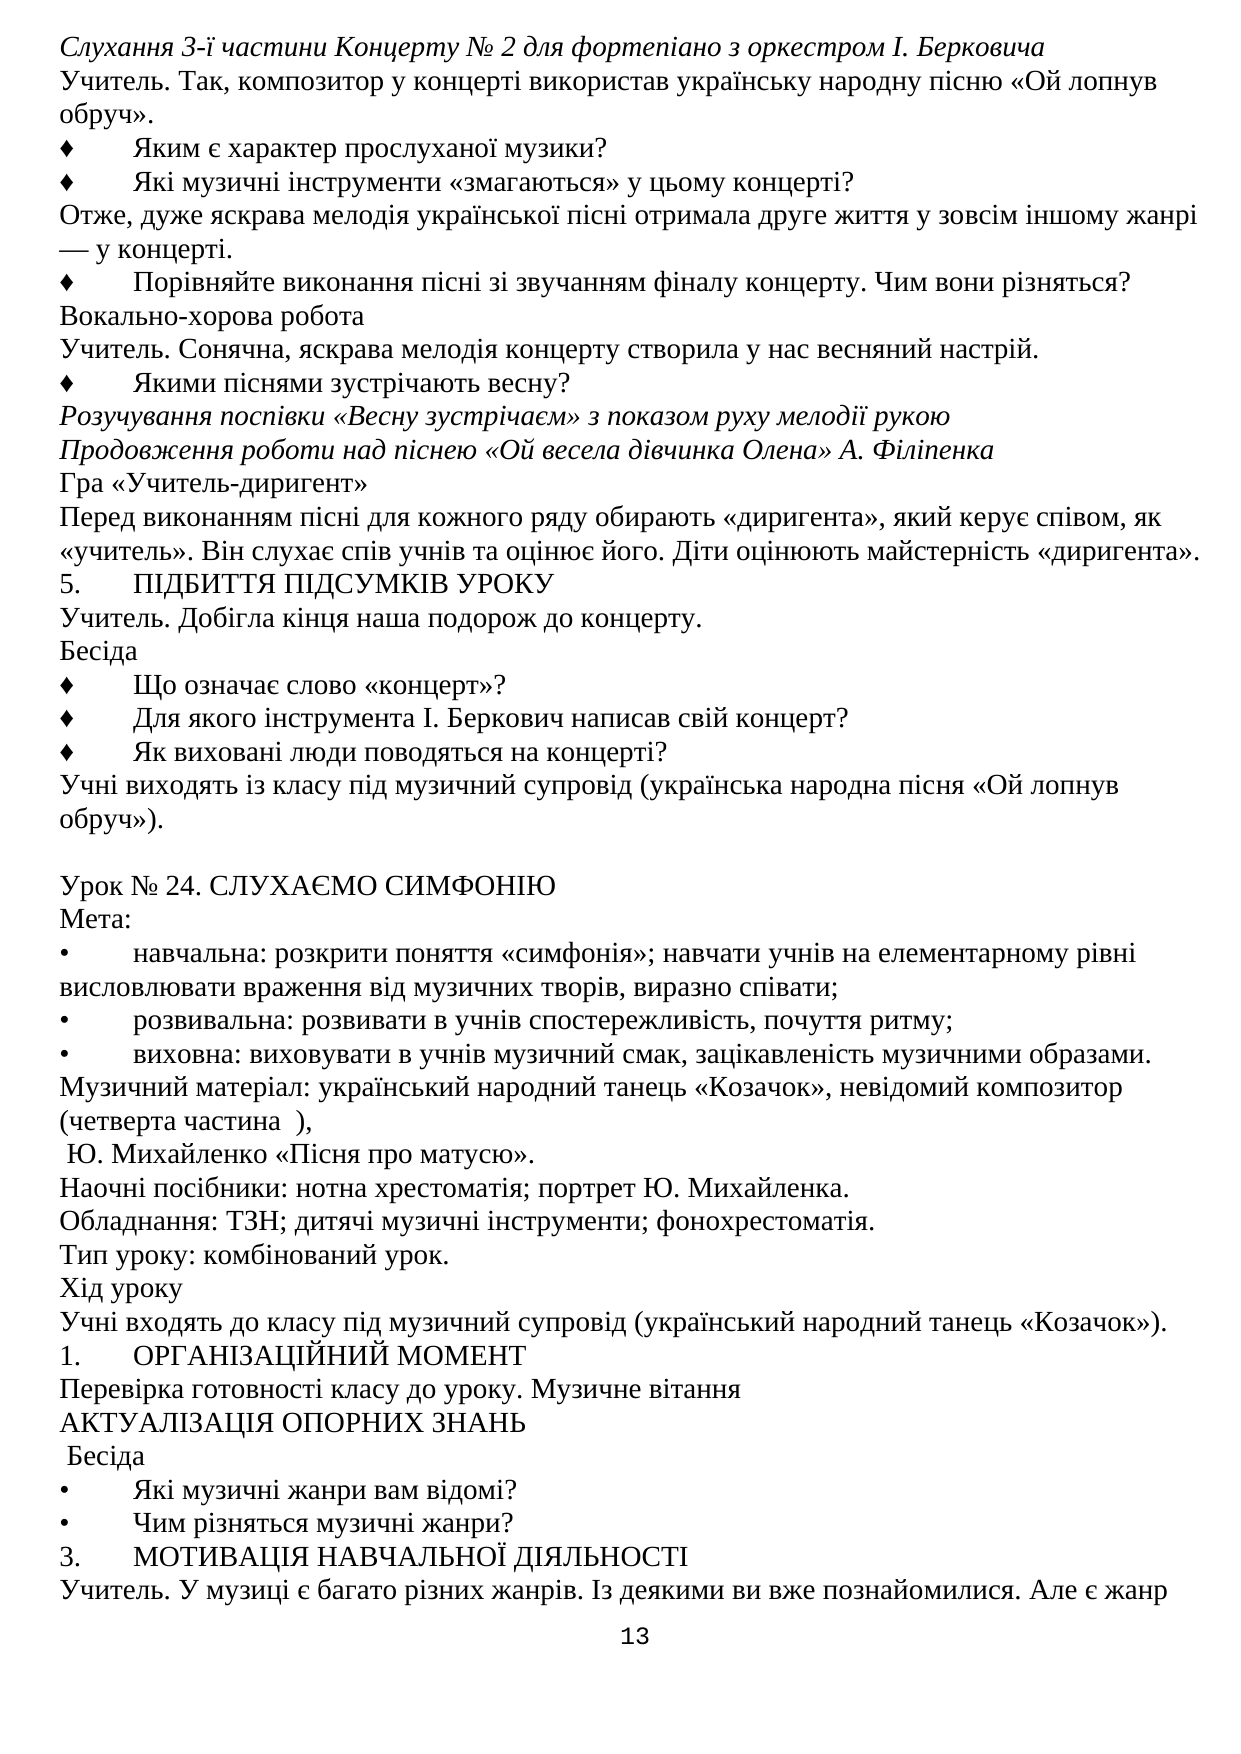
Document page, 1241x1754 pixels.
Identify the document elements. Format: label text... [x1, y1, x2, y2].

text АКТУАЛІЗАЦІЯ ОПОРНИХ ЗНАНЬ [59, 1405, 1211, 1438]
text Гра «Учитель-диригент» [59, 466, 1211, 499]
text Учитель. Так, композитор у концерті використав українську народну пісню «Ой лопнув обруч». [59, 63, 1211, 130]
text Бесіда [59, 633, 1211, 667]
text Перевірка готовності класу до уроку. Музичне вітання [59, 1371, 1211, 1405]
text Ю. Михайленко «Пісня про матусю». [59, 1136, 1211, 1170]
text ♦ Що означає слово «концерт»? [59, 667, 1211, 700]
text Отже, дуже яскрава мелодія української пісні отримала друге життя у зовсім іншому жанрі — у концерті. [59, 197, 1211, 264]
text Перед виконанням пісні для кожного ряду обирають «диригента», який керує співом, як «учитель». Він слухає спів учнів та оцінює його. Діти оцінюють майстерність «диригента». [59, 499, 1211, 566]
text Бесіда [59, 1438, 1211, 1472]
text Вокально-хорова робота [59, 298, 1211, 331]
text ♦ Яким є характер прослуханої музики? [59, 130, 1211, 164]
text Урок № 24. СЛУХАЄМО СИМФОНІЮ [59, 868, 1211, 902]
text ♦ Порівняйте виконання пісні зі звучанням фіналу концерту. Чим вони різняться? [59, 264, 1211, 298]
text ♦ Якими піснями зустрічають весну? [59, 365, 1211, 398]
text ♦ Як виховані люди поводяться на концерті? [59, 734, 1211, 767]
text • Які музичні жанри вам відомі? [59, 1472, 1211, 1505]
text Слухання 3-ї частини Концерту № 2 для фортепіано з оркестром І. Берковича [59, 29, 1211, 63]
text • навчальна: розкрити поняття «симфонія»; навчати учнів на елементарному рівні висловлювати враження від музичних творів, виразно співати; [59, 935, 1211, 1002]
text Учитель. Добігла кінця наша подорож до концерту. [59, 600, 1211, 633]
text Мета: [59, 902, 1211, 935]
text ♦ Які музичні інструменти «змагаються» у цьому концерті? [59, 164, 1211, 197]
text Тип уроку: комбінований урок. [59, 1237, 1211, 1271]
text 1. ОРГАНІЗАЦІЙНИЙ МОМЕНТ [59, 1338, 1211, 1371]
text Хід уроку [59, 1271, 1211, 1304]
text Учитель. Сонячна, яскрава мелодія концерту створила у нас весняний настрій. [59, 331, 1211, 365]
text Наочні посібники: нотна хрестоматія; портрет Ю. Михайленка. [59, 1170, 1211, 1203]
text • виховна: виховувати в учнів музичний смак, зацікавленість музичними образами. Музичний матеріал: український народний танець «Козачок», невідомий композитор (четверта частина ), [59, 1036, 1211, 1136]
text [59, 1572, 1211, 1606]
text • розвивальна: розвивати в учнів спостережливість, почуття ритму; [59, 1002, 1211, 1036]
text Продовження роботи над піснею «Ой весела дівчинка Олена» А. Філіпенка [59, 432, 1211, 466]
text ♦ Для якого інструмента І. Беркович написав свій концерт? [59, 700, 1211, 734]
text Обладнання: ТЗН; дитячі музичні інструменти; фонохрестоматія. [59, 1203, 1211, 1237]
text Учні входять до класу під музичний супровід (український народний танець «Козачок»). [59, 1304, 1211, 1338]
text 3. МОТИВАЦІЯ НАВЧАЛЬНОЇ ДІЯЛЬНОСТІ [59, 1539, 1211, 1572]
text • Чим різняться музичні жанри? [59, 1505, 1211, 1539]
text 5. ПІДБИТТЯ ПІДСУМКІВ УРОКУ [59, 566, 1211, 600]
text Розучування поспівки «Весну зустрічаєм» з показом руху мелодії рукою [59, 398, 1211, 432]
text Учні виходять із класу під музичний супровід (українська народна пісня «Ой лопнув обруч»). [59, 767, 1211, 834]
